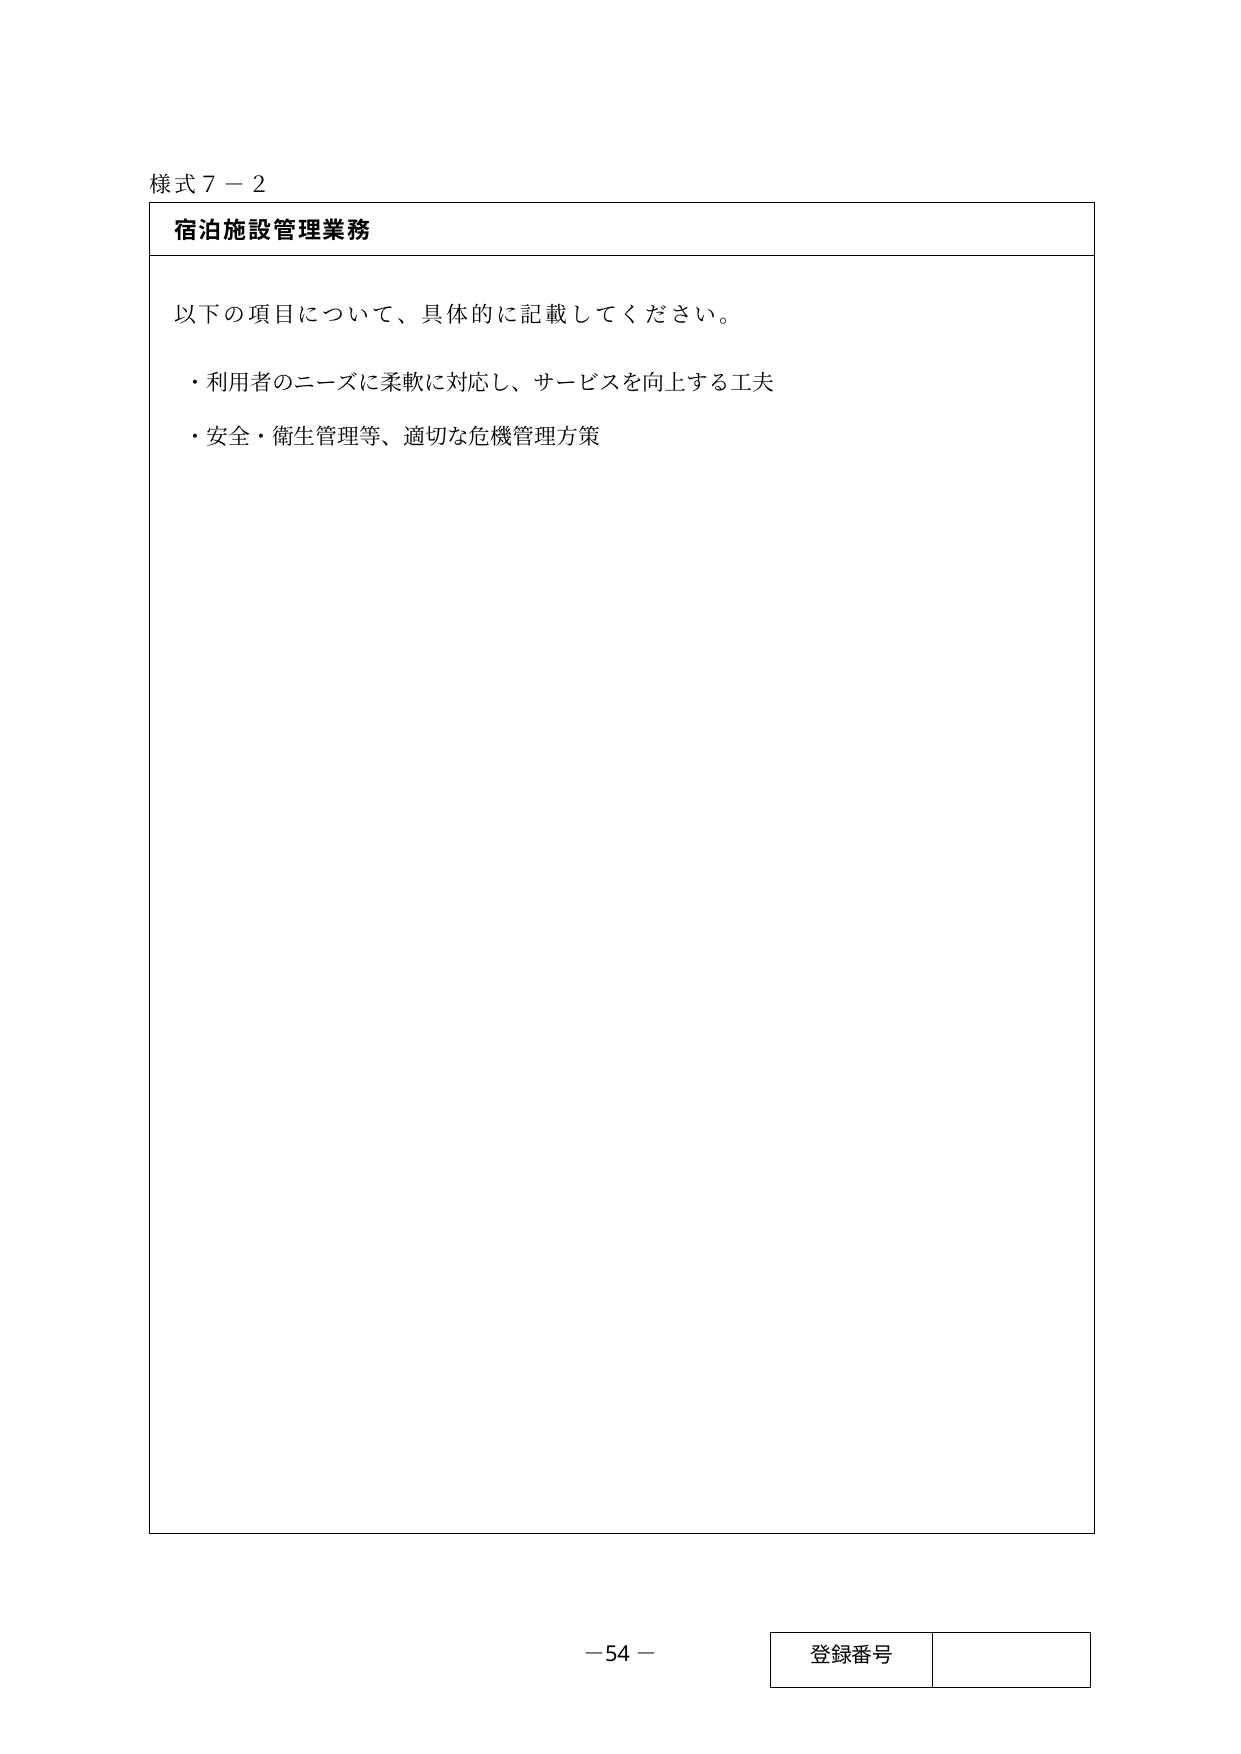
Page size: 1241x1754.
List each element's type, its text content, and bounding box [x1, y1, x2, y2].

table_header 宿泊施設管理業務 [150, 203, 1094, 255]
table_cell 以下の項目について、具体的に記載してください。 ・利用者のニーズに柔軟に対応し、サービスを向上する工夫 ・安全・衛生管理等、適切な危機管理方策 [150, 256, 1094, 1533]
subtitle 様式７－２ [149, 164, 1091, 202]
